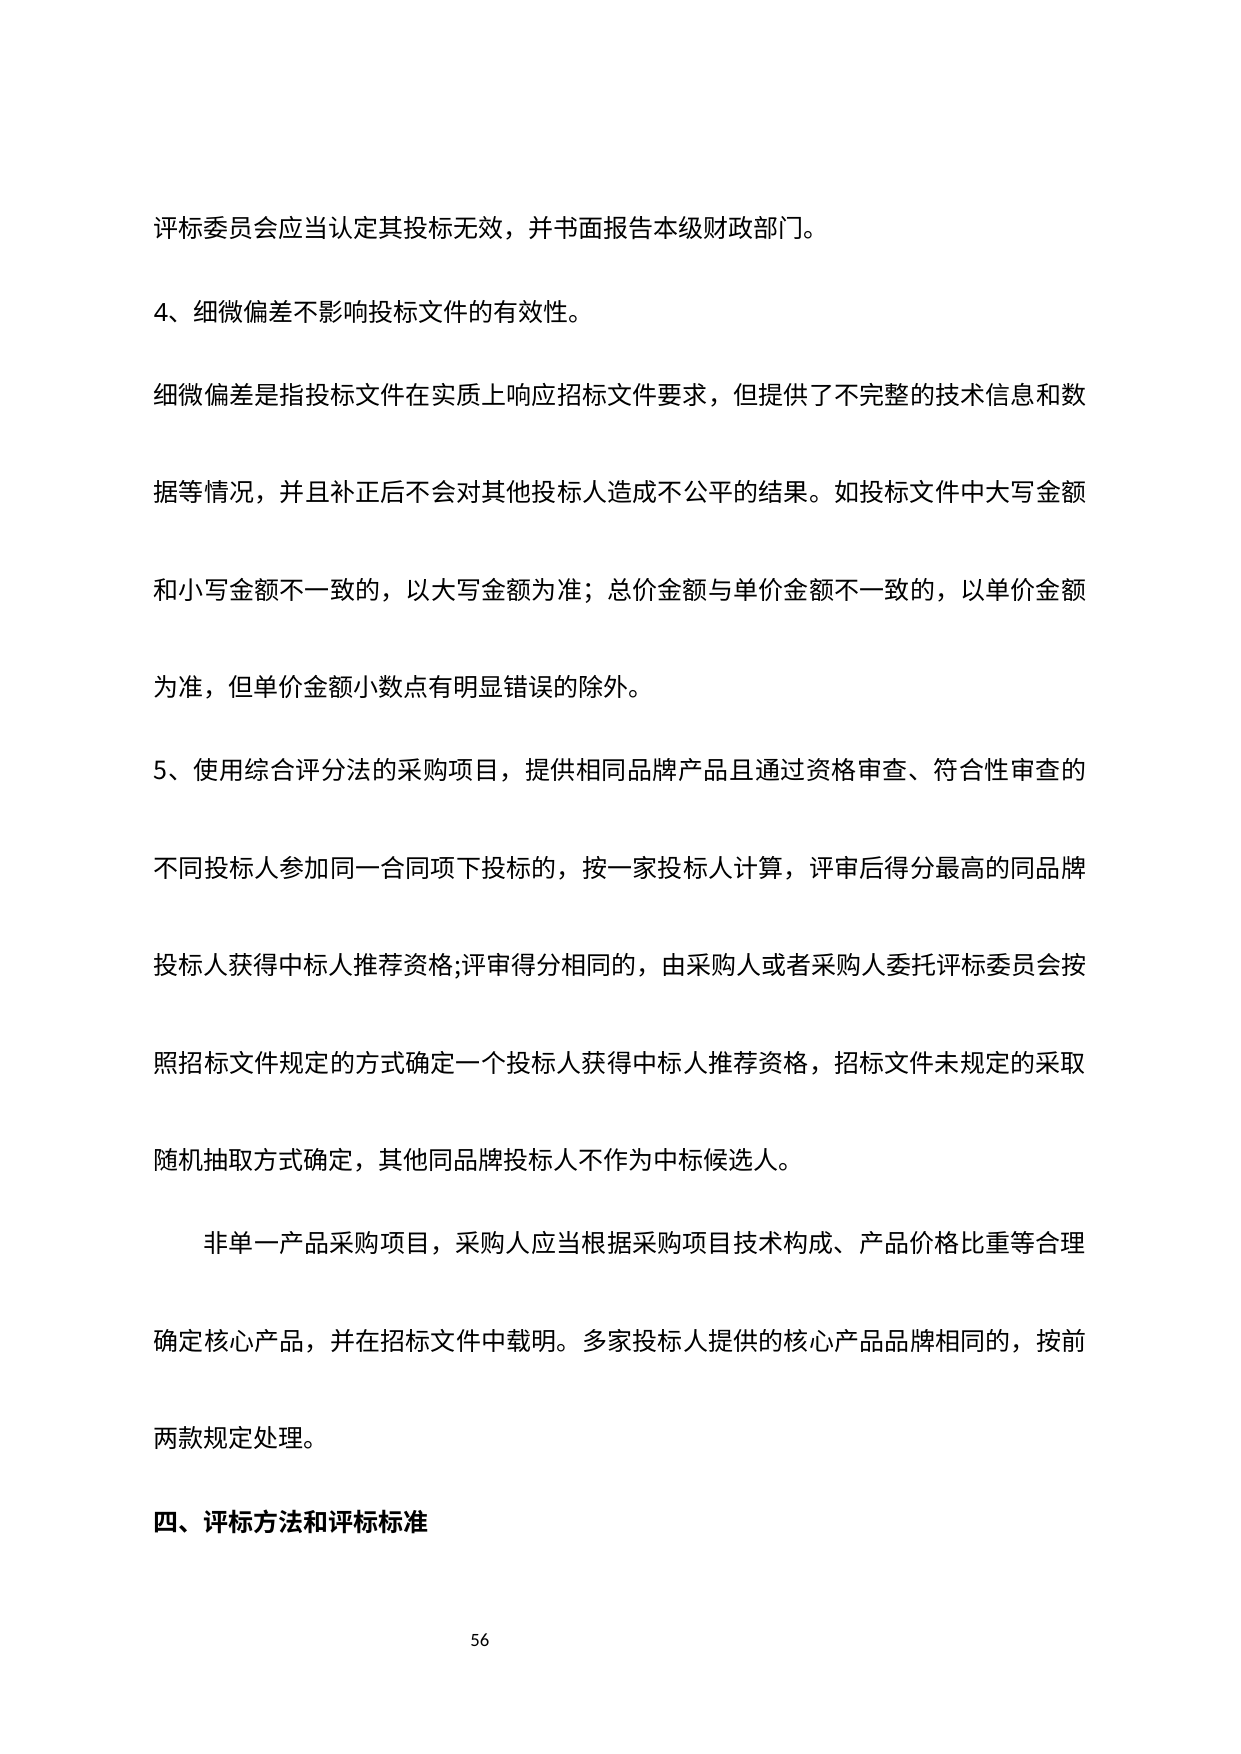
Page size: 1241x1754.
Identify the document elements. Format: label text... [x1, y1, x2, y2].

text 细微偏差是指投标文件在实质上响应招标文件要求，但提供了不完整的技术信息和数据等情况，并且补正后不会对其他投标人造成不公平的结果。如投标文件中大写金额和小写金额不一致的，以大写金额为准；总价金额与单价金额不一致的，以单价金额为准，但单价金额小数点有明显错误的除外。 [153, 361, 1087, 718]
text 4、细微偏差不影响投标文件的有效性。 [153, 278, 1087, 343]
text 5、使用综合评分法的采购项目，提供相同品牌产品且通过资格审查、符合性审查的不同投标人参加同一合同项下投标的，按一家投标人计算，评审后得分最高的同品牌投标人获得中标人推荐资格;评审得分相同的，由采购人或者采购人委托评标委员会按照招标文件规定的方式确定一个投标人获得中标人推荐资格，招标文件未规定的采取随机抽取方式确定，其他同品牌投标人不作为中标候选人。 [153, 736, 1087, 1191]
text 非单一产品采购项目，采购人应当根据采购项目技术构成、产品价格比重等合理确定核心产品，并在招标文件中载明。多家投标人提供的核心产品品牌相同的，按前两款规定处理。 [153, 1209, 1087, 1469]
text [153, 194, 1087, 259]
text 四、评标方法和评标标准 [153, 1488, 1087, 1553]
